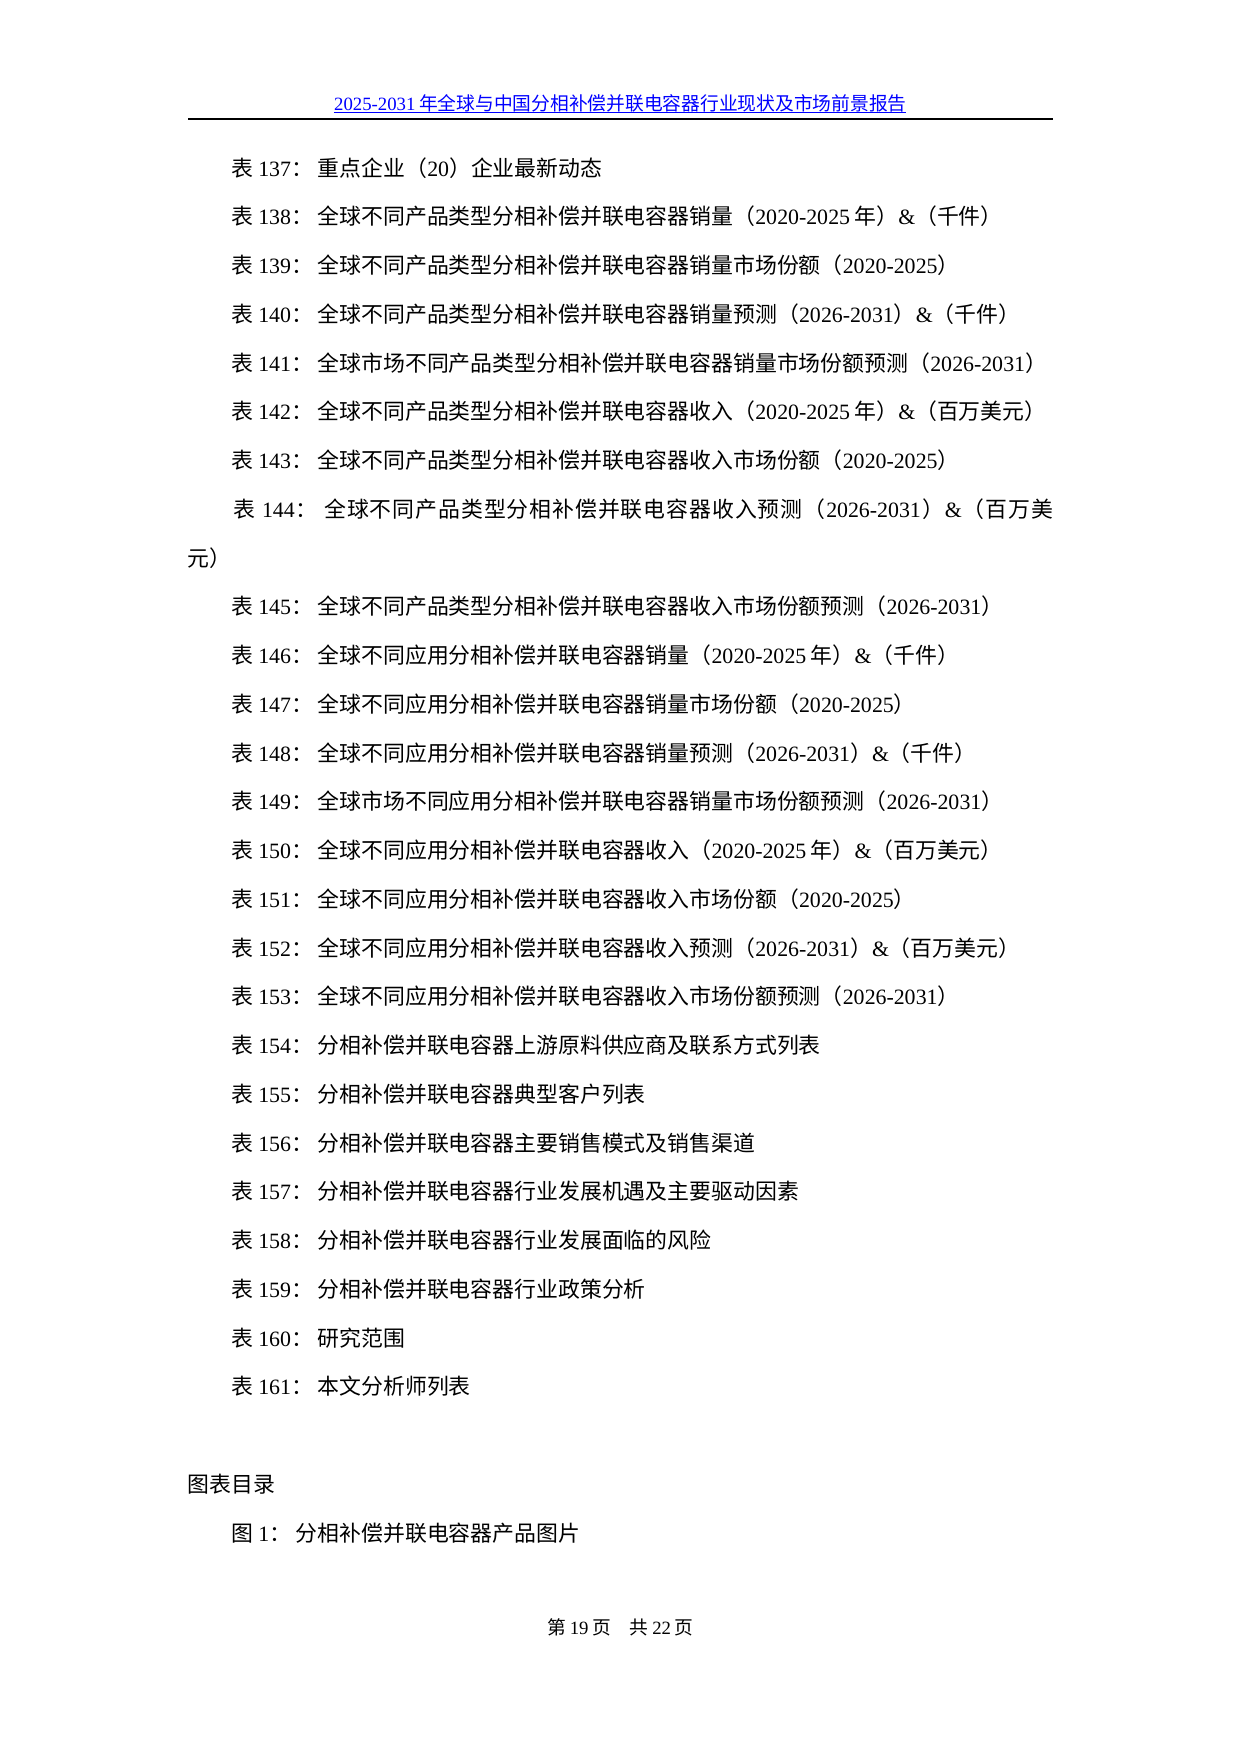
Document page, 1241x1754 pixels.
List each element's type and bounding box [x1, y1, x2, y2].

text [187, 150, 1053, 1548]
